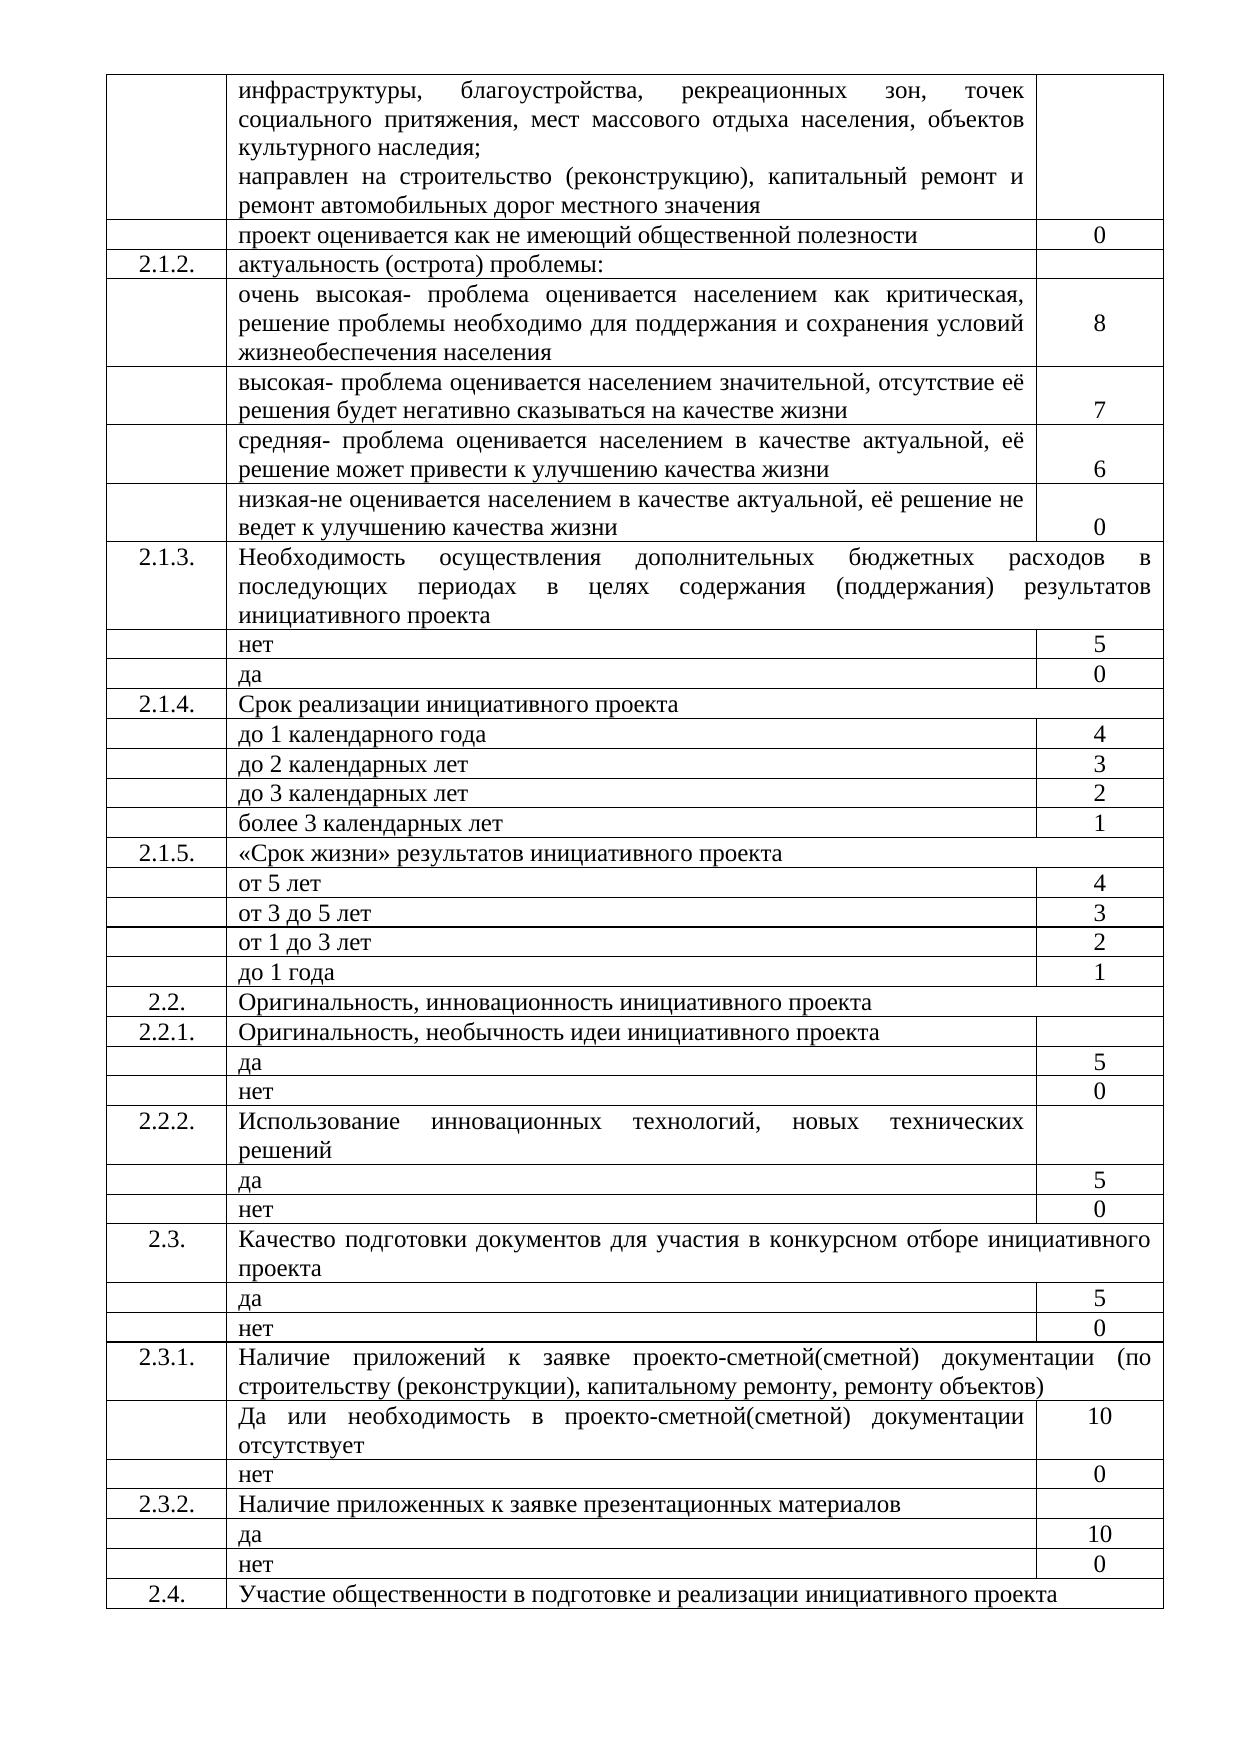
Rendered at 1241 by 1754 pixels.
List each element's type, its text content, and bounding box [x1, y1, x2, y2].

table_cell 3 [1037, 898, 1163, 926]
table_cell [107, 279, 226, 366]
table_cell [107, 484, 226, 541]
table_cell до 1 календарного года [227, 719, 1036, 748]
table_cell [107, 220, 226, 248]
table_cell низкая-не оценивается населением в качестве актуальной, её решение не ведет к улучшению качества жизни [227, 484, 1036, 541]
table_cell [107, 659, 226, 688]
table_cell [107, 1401, 226, 1458]
table_cell 1 [1037, 957, 1163, 986]
table_cell 0 [1037, 484, 1163, 541]
table_cell Оригинальность, инновационность инициативного проекта [227, 987, 1163, 1016]
table_cell от 3 до 5 лет [227, 898, 1036, 926]
table_cell [1037, 250, 1163, 278]
table_cell 2.1.3. [107, 542, 226, 628]
table_cell да [227, 1283, 1036, 1312]
table_cell очень высокая- проблема оценивается населением как критическая, решение проблемы необходимо для поддержания и сохранения условий жизнеобеспечения населения [227, 279, 1036, 366]
table_cell [107, 425, 226, 483]
table_cell 5 [1037, 1047, 1163, 1075]
table_cell [107, 1165, 226, 1193]
table_cell актуальность (острота) проблемы: [227, 250, 1036, 278]
table_cell Участие общественности в подготовке и реализации инициативного проекта [227, 1579, 1163, 1607]
table_cell 2.2.2. [107, 1106, 226, 1164]
table_cell 10 [1037, 1519, 1163, 1548]
table_cell 0 [1037, 220, 1163, 248]
table_cell 2.3.2. [107, 1489, 226, 1518]
table_cell [107, 868, 226, 897]
table_cell 6 [1037, 425, 1163, 483]
table_cell [107, 1195, 226, 1223]
table_cell 2.3. [107, 1224, 226, 1282]
table_cell «Срок жизни» результатов инициативного проекта [227, 838, 1163, 867]
table_cell 8 [1037, 279, 1163, 366]
table_cell [107, 1519, 226, 1548]
table_cell да [227, 1165, 1036, 1193]
table_cell 0 [1037, 1313, 1163, 1341]
table_cell Качество подготовки документов для участия в конкурсном отборе инициативного проекта [227, 1224, 1163, 1282]
table_cell [107, 1460, 226, 1488]
table_cell 4 [1037, 719, 1163, 748]
table_cell проект оценивается как не имеющий общественной полезности [227, 220, 1036, 248]
table_cell от 5 лет [227, 868, 1036, 897]
table_cell [107, 749, 226, 777]
table_cell нет [227, 630, 1036, 658]
table_cell [107, 719, 226, 748]
table_cell 5 [1037, 1283, 1163, 1312]
table_cell [107, 1047, 226, 1075]
table_cell [1037, 1106, 1163, 1164]
table_cell 5 [1037, 630, 1163, 658]
table_cell 2.2.1. [107, 1017, 226, 1046]
table_cell 10 [1037, 1401, 1163, 1458]
table_cell [107, 779, 226, 807]
table_cell 2.1.4. [107, 689, 226, 718]
table_cell да [227, 659, 1036, 688]
table_cell [107, 75, 226, 219]
table_cell Использование инновационных технологий, новых технических решений [227, 1106, 1036, 1164]
table_cell да [227, 1519, 1036, 1548]
table_cell Наличие приложенных к заявке презентационных материалов [227, 1489, 1036, 1518]
table_cell нет [227, 1195, 1036, 1223]
table_cell 2 [1037, 928, 1163, 956]
table_cell от 1 до 3 лет [227, 928, 1036, 956]
table_cell [107, 1313, 226, 1341]
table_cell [227, 75, 1036, 219]
table_cell 2.1.2. [107, 250, 226, 278]
table_cell высокая- проблема оценивается населением значительной, отсутствие её решения будет негативно сказываться на качестве жизни [227, 367, 1036, 424]
table_cell 2.2. [107, 987, 226, 1016]
table_cell [107, 367, 226, 424]
table_cell 0 [1037, 1460, 1163, 1488]
table_cell [107, 630, 226, 658]
table_cell средняя- проблема оценивается населением в качестве актуальной, её решение может привести к улучшению качества жизни [227, 425, 1036, 483]
table_cell 7 [1037, 367, 1163, 424]
table_cell нет [227, 1460, 1036, 1488]
table_cell Срок реализации инициативного проекта [227, 689, 1163, 718]
table_cell Да или необходимость в проекто-сметной(сметной) документации отсутствует [227, 1401, 1036, 1458]
table_cell 1 [1037, 808, 1163, 837]
table_cell [1037, 1489, 1163, 1518]
table_cell [107, 957, 226, 986]
table_cell нет [227, 1313, 1036, 1341]
table_cell до 3 календарных лет [227, 779, 1036, 807]
table_cell 2.1.5. [107, 838, 226, 867]
table_cell 0 [1037, 1195, 1163, 1223]
table_cell 4 [1037, 868, 1163, 897]
table_cell до 2 календарных лет [227, 749, 1036, 777]
table_cell более 3 календарных лет [227, 808, 1036, 837]
table_cell 0 [1037, 1076, 1163, 1105]
table_cell нет [227, 1076, 1036, 1105]
table_cell [107, 1549, 226, 1578]
table_cell 2.3.1. [107, 1343, 226, 1400]
table_cell [107, 1283, 226, 1312]
table_cell 5 [1037, 1165, 1163, 1193]
table_cell [1037, 1017, 1163, 1046]
table_cell [107, 898, 226, 926]
table_cell 2.4. [107, 1579, 226, 1607]
table_cell [107, 808, 226, 837]
table_cell Наличие приложений к заявке проекто-сметной(сметной) документации (по строительству (реконструкции), капитальному ремонту, ремонту объектов) [227, 1343, 1163, 1400]
table_cell [107, 928, 226, 956]
table_cell 2 [1037, 779, 1163, 807]
table_cell 0 [1037, 1549, 1163, 1578]
table_cell 3 [1037, 749, 1163, 777]
table_cell Необходимость осуществления дополнительных бюджетных расходов в последующих периодах в целях содержания (поддержания) результатов инициативного проекта [227, 542, 1163, 628]
table_cell Оригинальность, необычность идеи инициативного проекта [227, 1017, 1036, 1046]
table_cell нет [227, 1549, 1036, 1578]
table_cell [107, 1076, 226, 1105]
table_cell 0 [1037, 659, 1163, 688]
table_cell да [227, 1047, 1036, 1075]
table_cell 5 [1037, 75, 1163, 219]
table_cell до 1 года [227, 957, 1036, 986]
